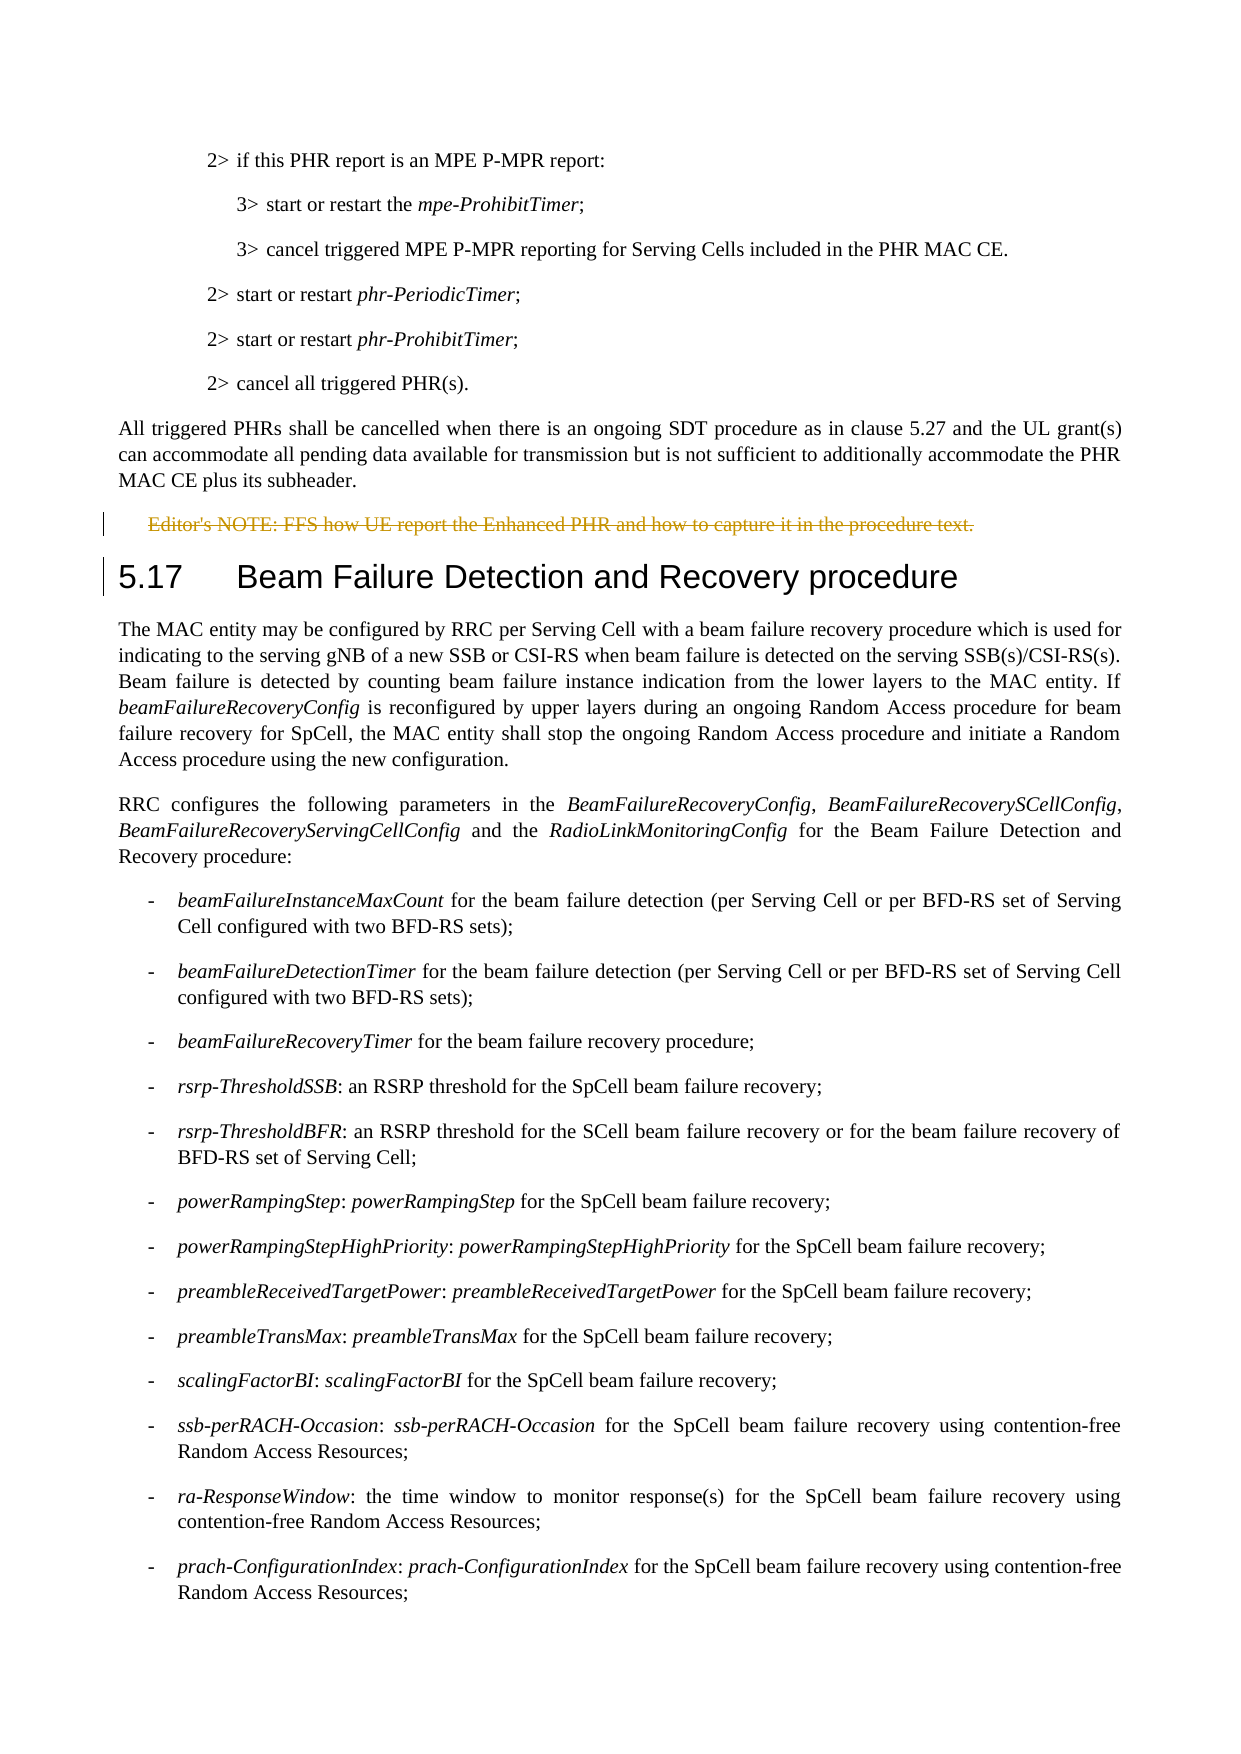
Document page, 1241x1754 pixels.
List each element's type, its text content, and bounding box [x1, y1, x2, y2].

text - rsrp-ThresholdSSB: an RSRP threshold for the SpCell beam failure recovery; [148, 1074, 1122, 1098]
text - scalingFactorBI: scalingFactorBI for the SpCell beam failure recovery; [148, 1368, 1122, 1392]
text - ra-ResponseWindow: the time window to monitor response(s) for the SpCell beam failure recovery using contention-free Random Access Resources; [148, 1483, 1122, 1533]
text - beamFailureInstanceMaxCount for the beam failure detection (per Serving Cell or per BFD-RS set of Serving Cell configured with two BFD-RS sets); [148, 888, 1122, 938]
text - prach-ConfigurationIndex: prach-ConfigurationIndex for the SpCell beam failure recovery using contention-free Random Access Resources; [148, 1554, 1122, 1604]
text - beamFailureRecoveryTimer for the beam failure recovery procedure; [148, 1029, 1122, 1053]
text The MAC entity may be configured by RRC per Serving Cell with a beam failure recovery procedure which is used for indicating to the serving gNB of a new SSB or CSI-RS when beam failure is detected on the serving SSB(s)/CSI-RS(s). Beam failure is detected by counting beam failure instance indication from the lower layers to the MAC entity. If beamFailureRecoveryConfig is reconfigured by upper layers during an ongoing Random Access procedure for beam failure recovery for SpCell, the MAC entity shall stop the ongoing Random Access procedure and initiate a Random Access procedure using the new configuration. [118, 617, 1122, 771]
text - powerRampingStepHighPriority: powerRampingStepHighPriority for the SpCell beam failure recovery; [148, 1234, 1122, 1258]
text - beamFailureDetectionTimer for the beam failure detection (per Serving Cell or per BFD-RS set of Serving Cell configured with two BFD-RS sets); [148, 959, 1122, 1009]
text All triggered PHRs shall be cancelled when there is an ongoing SDT procedure as in clause 5.27 and the UL grant(s) can accommodate all pending data available for transmission but is not sufficient to additionally accommodate the PHR MAC CE plus its subheader. [118, 416, 1122, 492]
text 3> start or restart the mpe-ProhibitTimer; [236, 192, 1122, 216]
text 2> if this PHR report is an MPE P-MPR report: [207, 148, 1122, 172]
text 2> start or restart phr-ProhibitTimer; [207, 326, 1122, 351]
subtitle 5.17 Beam Failure Detection and Recovery procedure [118, 557, 1122, 596]
text - preambleTransMax: preambleTransMax for the SpCell beam failure recovery; [148, 1323, 1122, 1348]
text 2> cancel all triggered PHR(s). [207, 371, 1122, 395]
text 3> cancel triggered MPE P-MPR reporting for Serving Cells included in the PHR MAC CE. [236, 237, 1122, 261]
text 2> start or restart phr-PeriodicTimer; [207, 282, 1122, 306]
text - powerRampingStep: powerRampingStep for the SpCell beam failure recovery; [148, 1189, 1122, 1213]
text RRC configures the following parameters in the BeamFailureRecoveryConfig, BeamFailureRecoverySCellConfig, BeamFailureRecoveryServingCellConfig and the RadioLinkMonitoringConfig for the Beam Failure Detection and Recovery procedure: [118, 792, 1122, 868]
text - preambleReceivedTargetPower: preambleReceivedTargetPower for the SpCell beam failure recovery; [148, 1279, 1122, 1303]
text - rsrp-ThresholdBFR: an RSRP threshold for the SCell beam failure recovery or for the beam failure recovery of BFD-RS set of Serving Cell; [148, 1119, 1122, 1169]
text - ssb-perRACH-Occasion: ssb-perRACH-Occasion for the SpCell beam failure recovery using contention-free Random Access Resources; [148, 1413, 1122, 1463]
